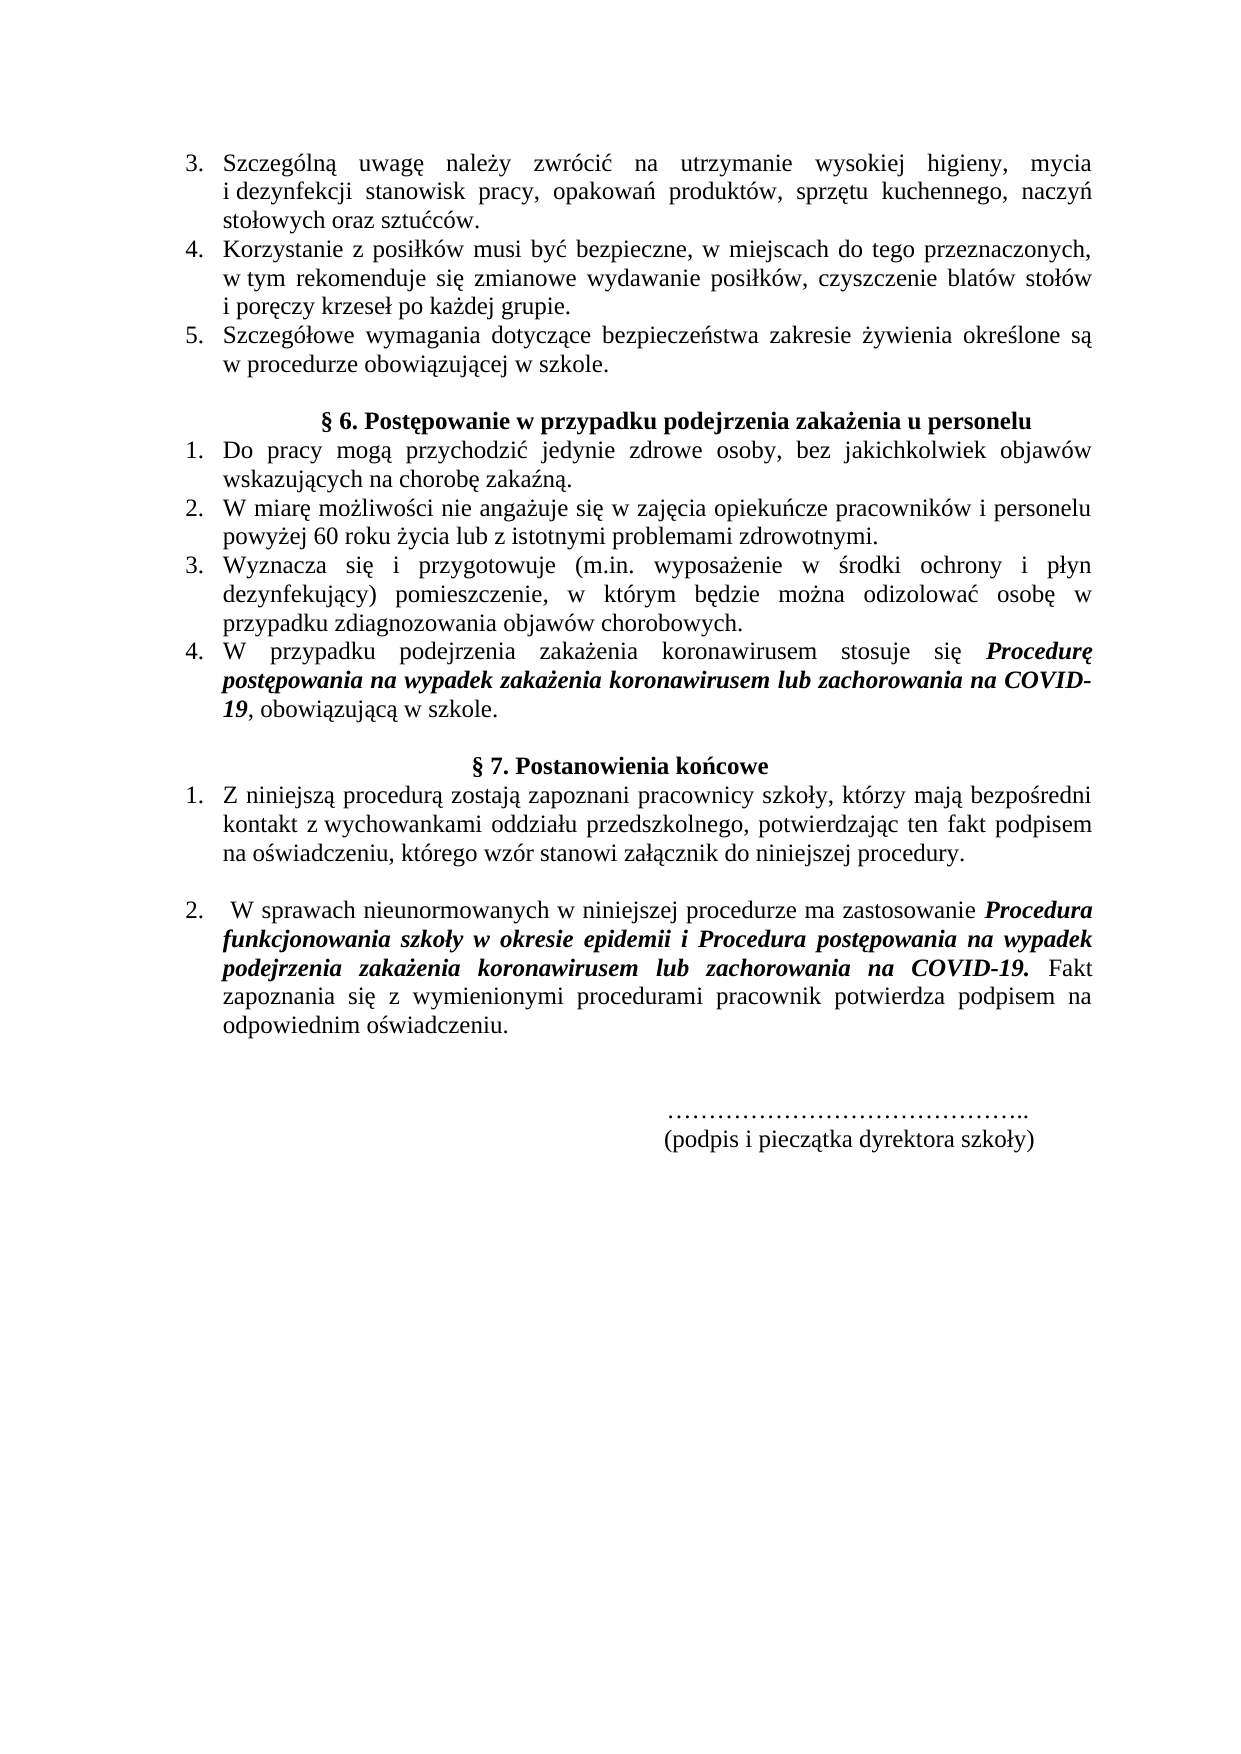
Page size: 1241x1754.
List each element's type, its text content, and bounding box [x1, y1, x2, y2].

list Szczególną uwagę należy zwrócić na utrzymanie wysokiej higieny, mycia i dezynfekcji stanowisk pracy, opakowań produktów, sprzętu kuchennego, naczyń stołowych oraz sztućców. [185, 148, 1093, 234]
text § 7. Postanowienia końcowe [148, 751, 1093, 780]
text (podpis i pieczątka dyrektora szkoły) [148, 1124, 1093, 1153]
list W przypadku podejrzenia zakażenia koronawirusem stosuje się Procedurę postępowania na wypadek zakażenia koronawirusem lub zachorowania na COVID-19, obowiązującą w szkole. [185, 636, 1093, 723]
list W sprawach nieunormowanych w niniejszej procedurze ma zastosowanie Procedura funkcjonowania szkoły w okresie epidemii i Procedura postępowania na wypadek podejrzenia zakażenia koronawirusem lub zachorowania na COVID-19. Fakt zapoznania się z wymienionymi procedurami pracownik potwierdza podpisem na odpowiednim oświadczeniu. [185, 895, 1093, 1039]
list Szczegółowe wymagania dotyczące bezpieczeństwa zakresie żywienia określone są w procedurze obowiązującej w szkole. [185, 320, 1093, 378]
list Z niniejszą procedurą zostają zapoznani pracownicy szkoły, którzy mają bezpośredni kontakt z wychowankami oddziału przedszkolnego, potwierdzając ten fakt podpisem na oświadczeniu, którego wzór stanowi załącznik do niniejszej procedury. [185, 780, 1093, 866]
list W miarę możliwości nie angażuje się w zajęcia opiekuńcze pracowników i personelu powyżej 60 roku życia lub z istotnymi problemami zdrowotnymi. [185, 493, 1093, 550]
list Wyznacza się i przygotowuje (m.in. wyposażenie w środki ochrony i płyn dezynfekujący) pomieszczenie, w którym będzie można odizolować osobę w przypadku zdiagnozowania objawów chorobowych. [185, 550, 1093, 636]
list Korzystanie z posiłków musi być bezpieczne, w miejscach do tego przeznaczonych, w tym rekomenduje się zmianowe wydawanie posiłków, czyszczenie blatów stołów i poręczy krzeseł po każdej grupie. [185, 234, 1093, 320]
text …………………………………….. [148, 1096, 1093, 1124]
text § 6. Postępowanie w przypadku podejrzenia zakażenia u personelu [260, 406, 1093, 435]
list Do pracy mogą przychodzić jedynie zdrowe osoby, bez jakichkolwiek objawów wskazujących na chorobę zakaźną. [185, 435, 1093, 493]
